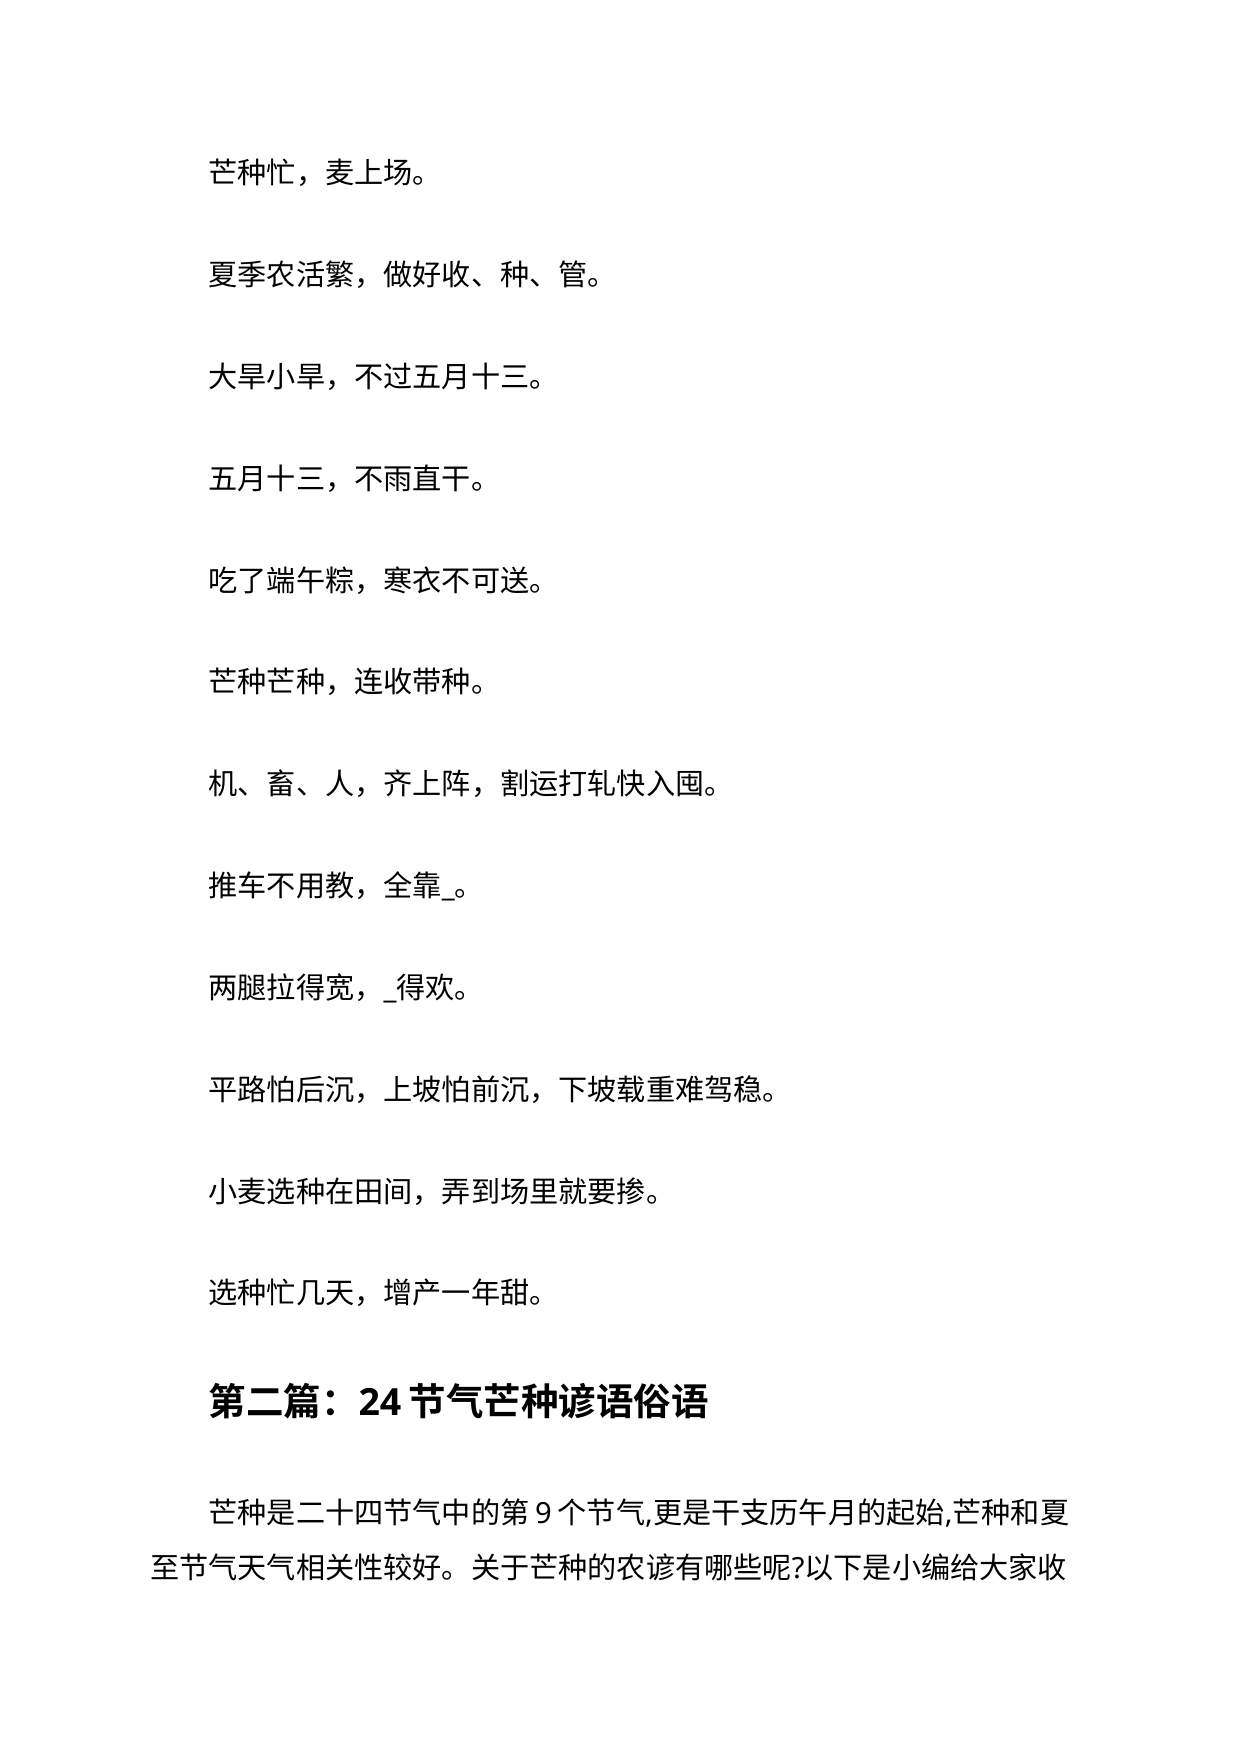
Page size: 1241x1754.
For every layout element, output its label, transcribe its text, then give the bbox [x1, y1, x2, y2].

text 小麦选种在田间，弄到场里就要掺。 [150, 1168, 1090, 1210]
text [150, 1489, 1090, 1587]
text 大旱小旱，不过五月十三。 [150, 353, 1090, 396]
text 芒种芒种，连收带种。 [150, 659, 1090, 701]
text 选种忙几天，增产一年甜。 [150, 1270, 1090, 1312]
text 推车不用教，全靠_。 [150, 862, 1090, 905]
text 五月十三，不雨直干。 [150, 455, 1090, 498]
text 两腿拉得宽，_得欢。 [150, 964, 1090, 1007]
text 平路怕后沉，上坡怕前沉，下坡载重难驾稳。 [150, 1066, 1090, 1109]
text 吃了端午粽，寒衣不可送。 [150, 557, 1090, 599]
text 芒种忙，麦上场。 [150, 150, 1090, 192]
text 机、畜、人，齐上阵，割运打轧快入囤。 [150, 761, 1090, 803]
text 夏季农活繁，做好收、种、管。 [150, 252, 1090, 294]
text 第二篇：24节气芒种谚语俗语 [150, 1372, 1090, 1426]
